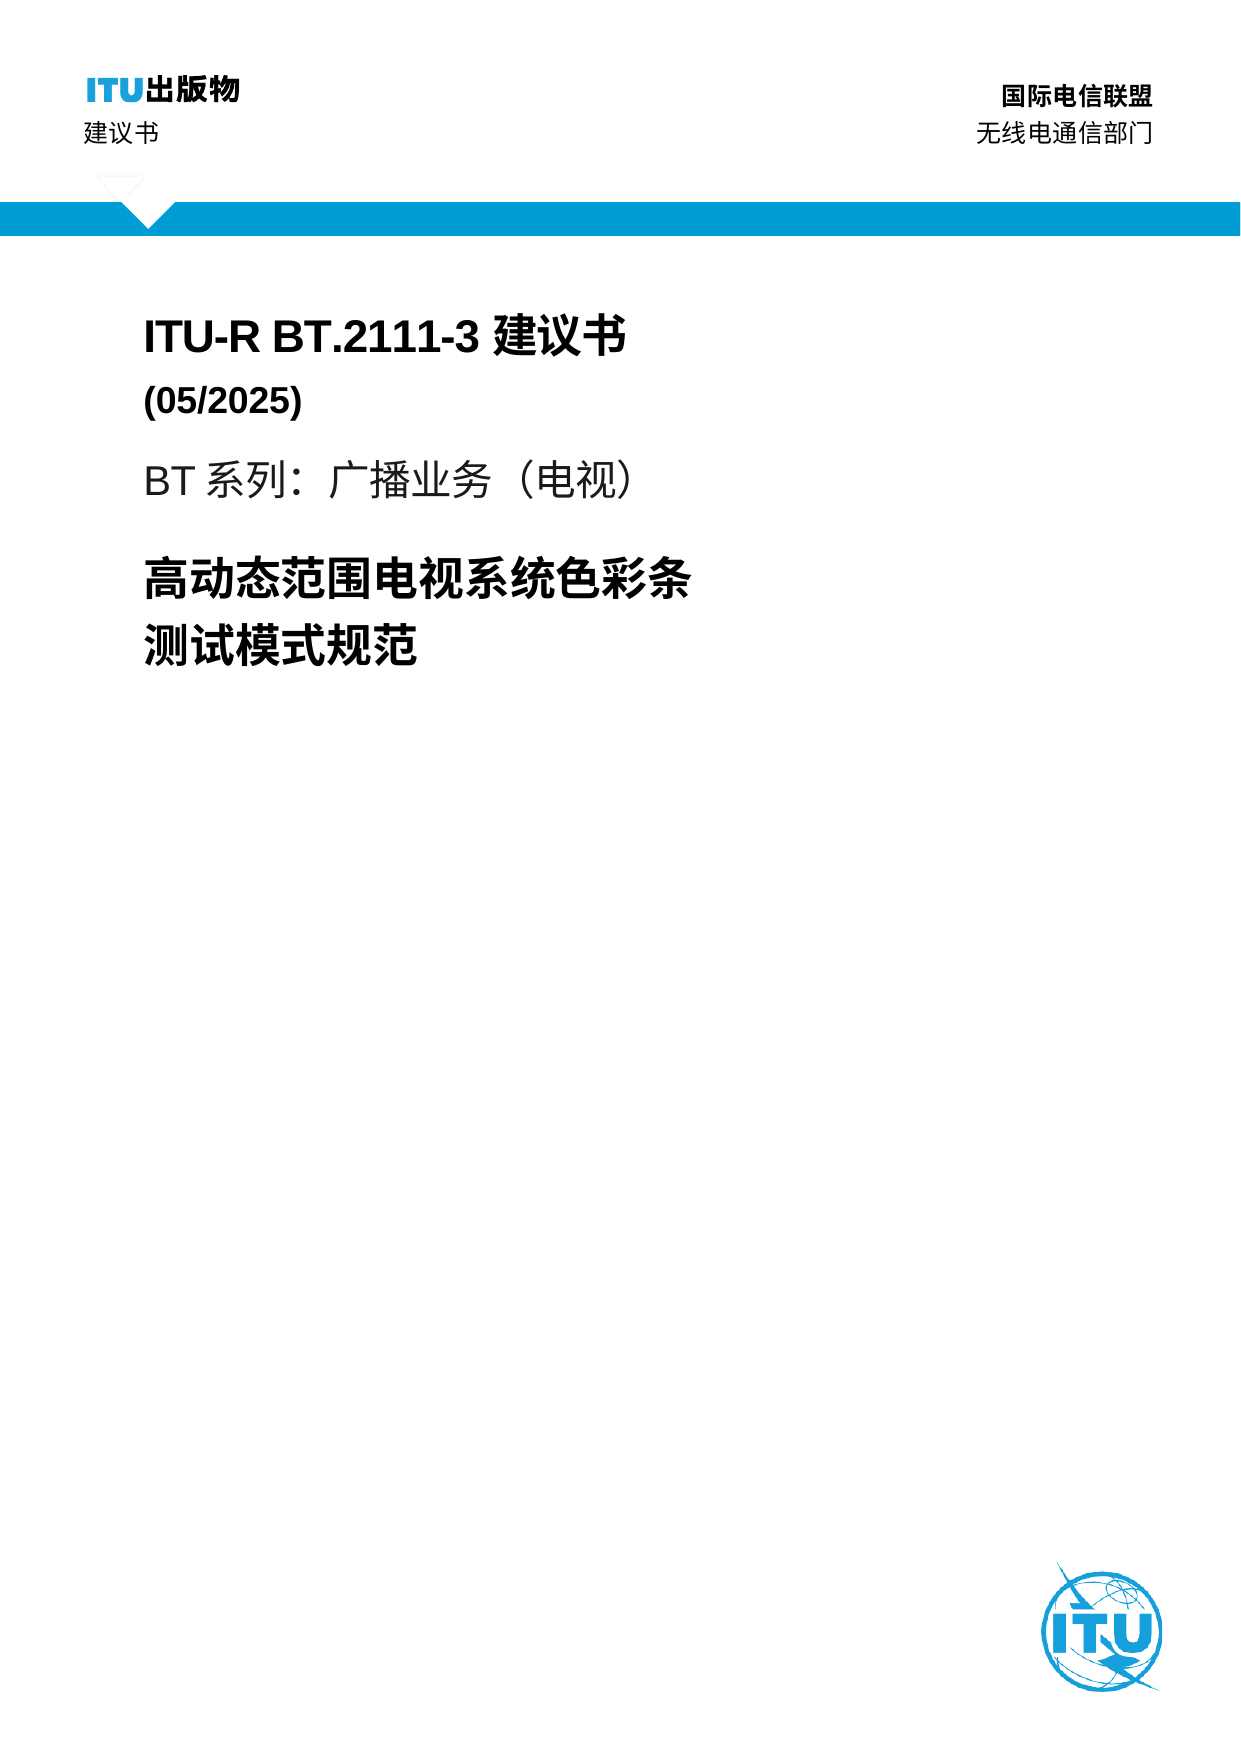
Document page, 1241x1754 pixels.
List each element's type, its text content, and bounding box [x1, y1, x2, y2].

picture [1041, 1558, 1163, 1692]
text (05/2025) [143, 378, 1127, 422]
title 高动态范围电视系统色彩条 测试模式规范 [143, 543, 1022, 676]
text BT系列：广播业务（电视） [143, 447, 1127, 507]
picture [73, 56, 371, 121]
text ITU-R BT.2111-3 建议书 [143, 299, 1127, 365]
